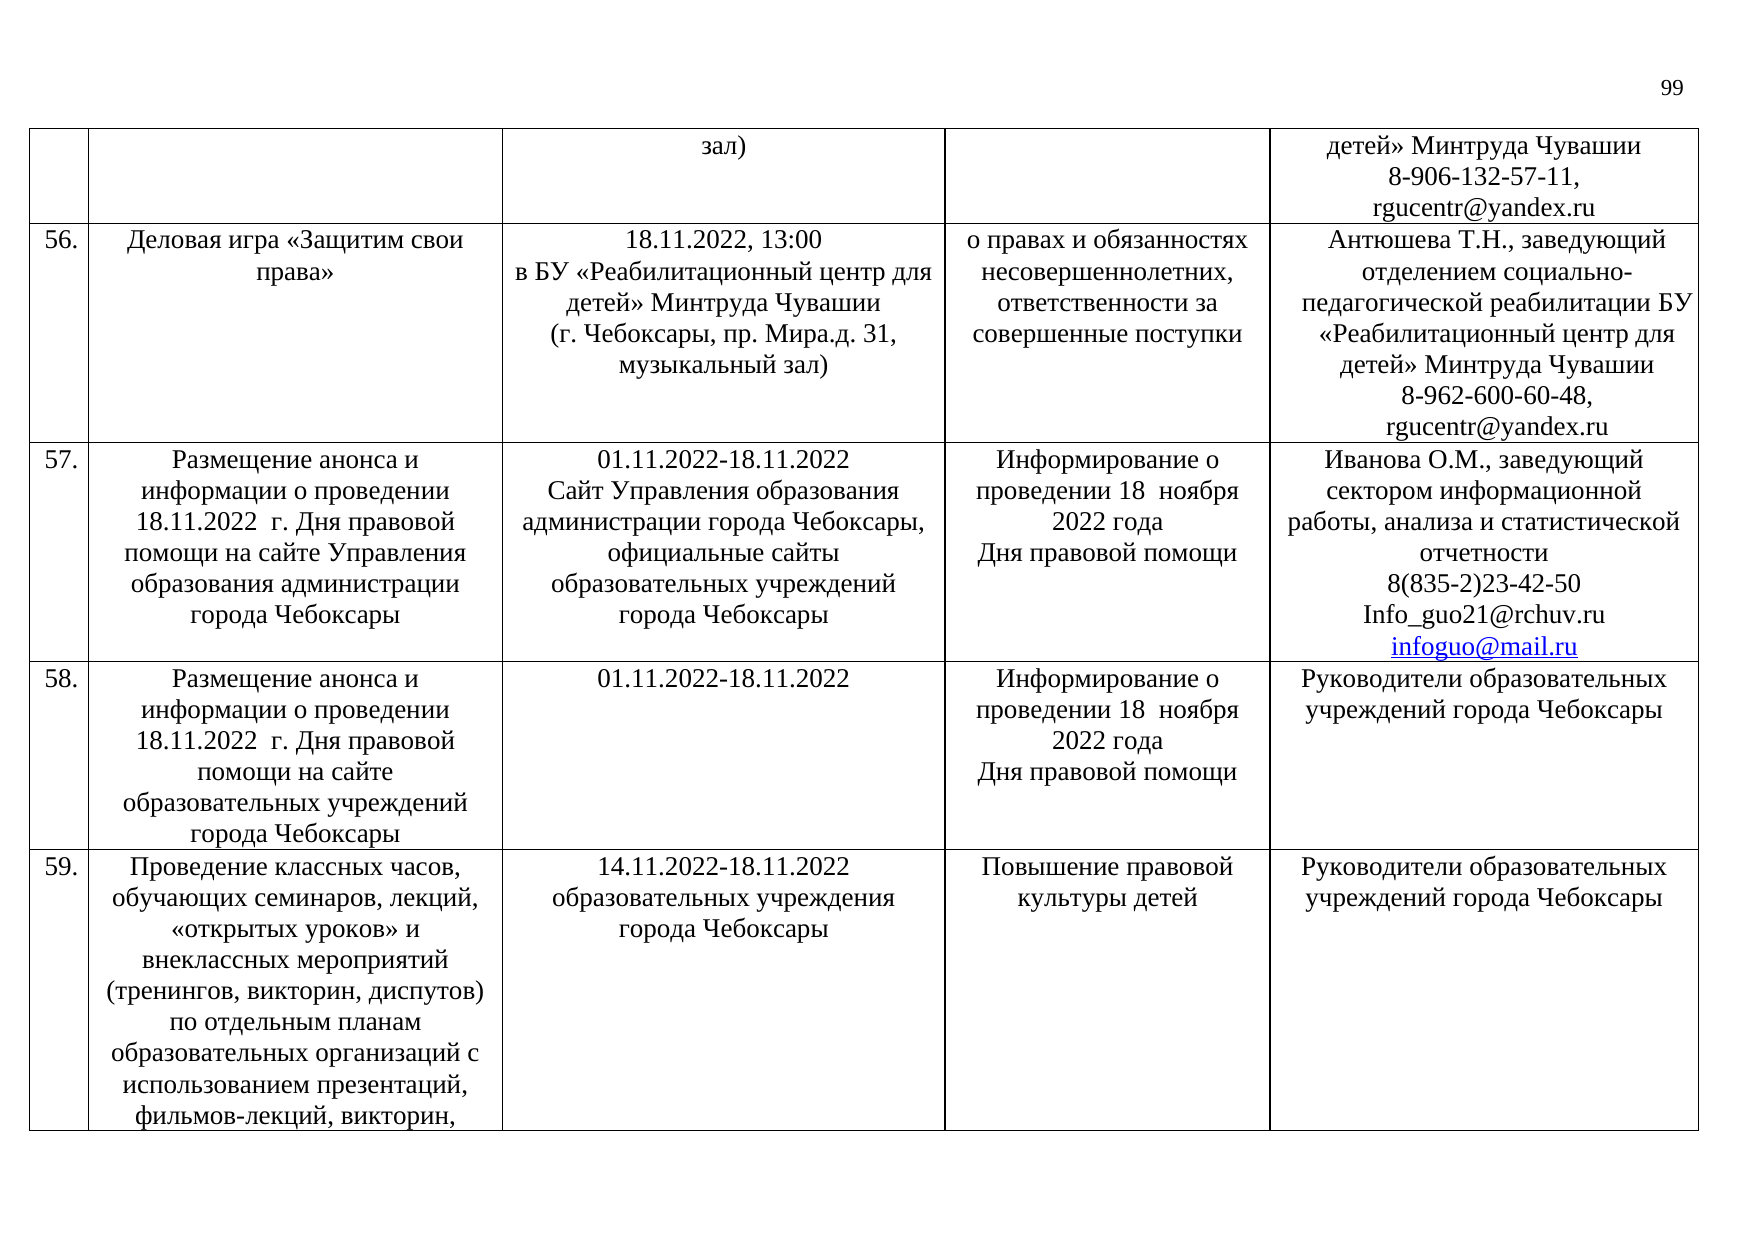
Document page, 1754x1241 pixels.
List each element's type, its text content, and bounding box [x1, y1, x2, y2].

table_cell Информирование о проведении 18 ноября 2022 года Дня правовой помощи [946, 443, 1269, 661]
table_cell Размещение анонса и информации о проведении 18.11.2022 г. Дня правовой помощи на сайте Управления образования администрации города Чебоксары [89, 443, 502, 661]
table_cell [1271, 129, 1698, 223]
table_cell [503, 850, 944, 1130]
table_cell [30, 443, 88, 661]
table_cell 01.11.2022-18.11.2022 Сайт Управления образования администрации города Чебоксары, официальные сайты образовательных учреждений города Чебоксары [503, 443, 944, 661]
table_cell Руководители образовательных учреждений города Чебоксары [1271, 662, 1698, 849]
table_cell [30, 662, 88, 849]
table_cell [946, 129, 1269, 223]
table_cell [89, 129, 502, 223]
table_cell [30, 129, 88, 223]
table_cell Деловая игра «Защитим свои права» [89, 224, 502, 442]
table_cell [1271, 850, 1698, 1130]
table_cell 18.11.2022, 13:00 в БУ «Реабилитационный центр для детей» Минтруда Чувашии (г. Чебоксары, пр. Мира.д. 31, музыкальный зал) [503, 224, 944, 442]
table_cell Размещение анонса и информации о проведении 18.11.2022 г. Дня правовой помощи на сайте образовательных учреждений города Чебоксары [89, 662, 502, 849]
table_cell о правах и обязанностях несовершеннолетних, ответственности за совершенные поступки [946, 224, 1269, 442]
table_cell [946, 850, 1269, 1130]
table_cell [503, 129, 944, 223]
table_cell [30, 224, 88, 442]
table_cell Антюшева Т.Н., заведующий отделением социально-педагогической реабилитации БУ «Реабилитационный центр для детей» Минтруда Чувашии 8-962-600-60-48, rgucentr@yandex.ru [1271, 224, 1698, 442]
table_cell [30, 850, 88, 1130]
table_cell Информирование о проведении 18 ноября 2022 года Дня правовой помощи [946, 662, 1269, 849]
table_cell Иванова О.М., заведующий сектором информационной работы, анализа и статистической отчетности 8(835-2)23-42-50 Info_guo21@rchuv.ru infoguo@mail.ru [1271, 443, 1698, 661]
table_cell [89, 850, 502, 1130]
table_cell 01.11.2022-18.11.2022 [503, 662, 944, 849]
